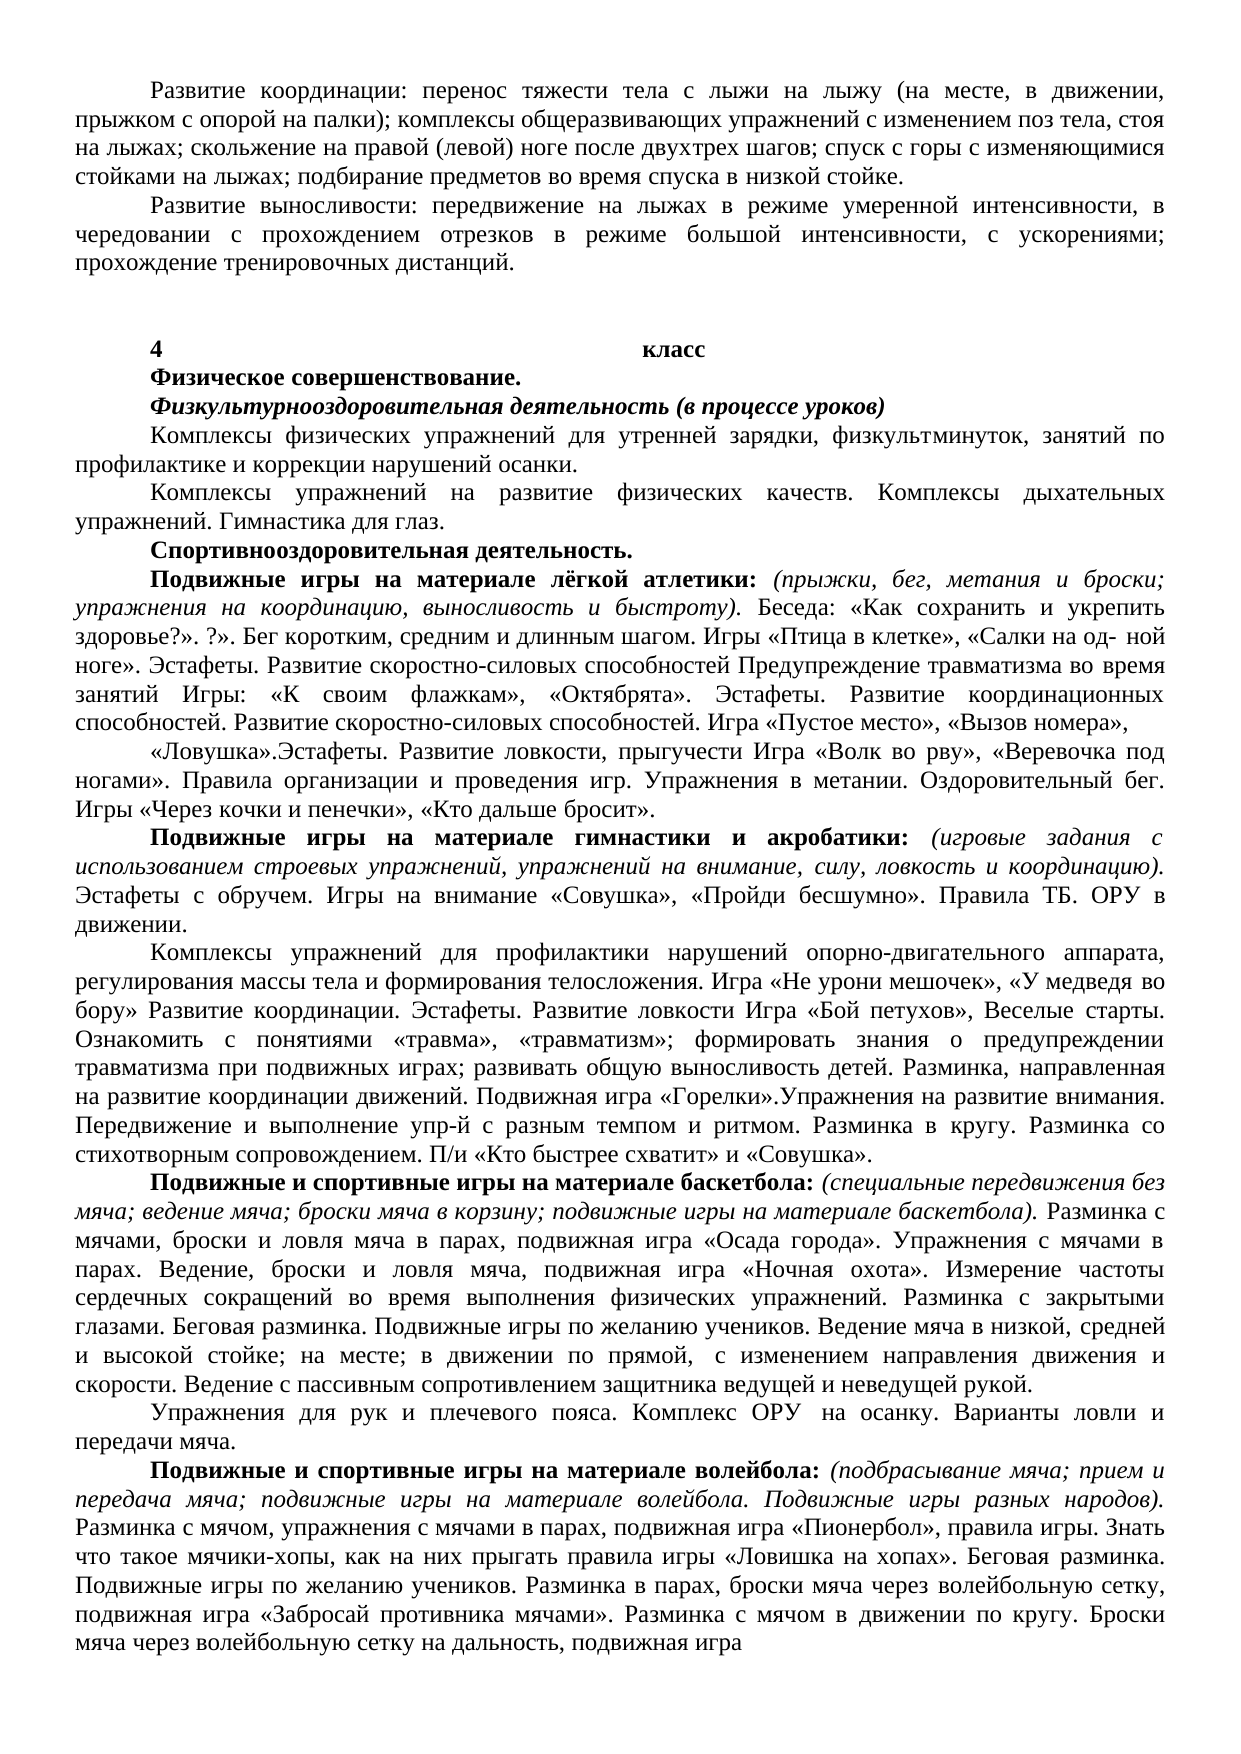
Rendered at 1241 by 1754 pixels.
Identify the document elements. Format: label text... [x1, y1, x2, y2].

text Подвижные игры на материале лёгкой атлетики: (прыжки, бег, метания и броски; упражнения на координацию, выносливость и быстроту). Беседа: «Как сохранить и укрепить здоровье?». ?». Бег коротким, средним и длинным шагом. Игры «Птица в клетке», «Салки на од- ной ноге». Эстафеты. Развитие скоростно-силовых способностей Предупреждение травматизма во время занятий Игры: «К своим флажкам», «Октябрята». Эстафеты. Развитие координационных способностей. Развитие скоростно-силовых способностей. Игра «Пустое место», «Вызов номера», [75, 564, 1165, 736]
text «Ловушка».Эстафеты. Развитие ловкости, прыгучести Игра «Волк во рву», «Веревочка под ногами». Правила организации и проведения игр. Упражнения в метании. Оздоровительный бег. Игры «Через кочки и пенечки», «Кто дальше бросит». [75, 736, 1165, 822]
text Упражнения для рук и плечевого пояса. Комплекс ОРУ на осанку. Варианты ловли и передачи мяча. [75, 1397, 1165, 1455]
text Физическое совершенствование. [75, 362, 1165, 391]
text Комплексы упражнений для профилактики нарушений опорно-двигательного аппарата, регулирования массы тела и формирования телосложения. Игра «Не урони мешочек», «У медведя во бору» Развитие координации. Эстафеты. Развитие ловкости Игра «Бой петухов», Веселые старты. Ознакомить с понятиями «травма», «травматизм»; формировать знания о предупреждении травматизма при подвижных играх; развивать общую выносливость детей. Разминка, направленная на развитие координации движений. Подвижная игра «Горелки».Упражнения на развитие внимания. Передвижение и выполнение упр-й с разным темпом и ритмом. Разминка в кругу. Разминка со стихотворным сопровождением. П/и «Кто быстрее схватит» и «Совушка». [75, 937, 1165, 1167]
text Развитие выносливости: передвижение на лыжах в режиме умеренной интенсивности, в чередовании с прохождением отрезков в режиме большой интенсивности, с ускорениями; прохождение тренировочных дистанций. [75, 190, 1165, 276]
text Подвижные и спортивные игры на материале баскетбола: (специальные передвижения без мяча; ведение мяча; броски мяча в корзину; подвижные игры на материале баскетбола). Разминка с мячами, броски и ловля мяча в парах, подвижная игра «Осада города». Упражнения с мячами в парах. Ведение, броски и ловля мяча, подвижная игра «Ночная охота». Измерение частоты сердечных сокращений во время выполнения физических упражнений. Разминка с закрытыми глазами. Беговая разминка. Подвижные игры по желанию учеников. Ведение мяча в низкой, средней и высокой стойке; на месте; в движении по прямой, с изменением направления движения и скорости. Ведение с пассивным сопротивлением защитника ведущей и неведущей рукой. [75, 1167, 1165, 1397]
text Комплексы физических упражнений для утренней зарядки, физкульт­минуток, занятий по профилактике и коррекции нарушений осанки. [75, 420, 1165, 477]
text Подвижные игры на материале гимнастики и акробатики: (игровые задания с использованием строевых упражнений, упражнений на внимание, силу, ловкость и координацию). Эстафеты с обручем. Игры на внимание «Совушка», «Пройди бесшумно». Правила ТБ. ОРУ в движении. [75, 822, 1165, 937]
text Подвижные и спортивные игры на материале волейбола: (подбрасывание мяча; прием и передача мяча; подвижные игры на материале волейбола. Подвижные игры разных народов). Разминка с мячом, упражнения с мячами в парах, подвижная игра «Пионербол», правила игры. Знать что такое мячики-хопы, как на них прыгать правила игры «Ловишка на хопах». Беговая разминка. Подвижные игры по желанию учеников. Разминка в парах, броски мяча через волейбольную сетку, подвижная игра «Забросай противника мячами». Разминка с мячом в движении по кругу. Броски мяча через волейбольную сетку на дальность, подвижная игра [75, 1455, 1165, 1656]
text Развитие координации: перенос тяжести тела с лыжи на лыжу (на месте, в движении, прыжком с опорой на палки); комплексы общеразвивающих упражнений с изменением поз тела, стоя на лыжах; скольжение на правой (левой) ноге после двух­трех шагов; спуск с горы с изменяющимися стойками на лыжах; подбирание предметов во время спуска в низкой стойке. [75, 75, 1165, 190]
subtitle Физкультурно­оздоровительная деятельность (в процессе уроков) [75, 391, 1165, 420]
subtitle Спортивно­оздоровительная деятельность. [75, 535, 1165, 564]
text Комплексы упражнений на развитие физических качеств. Комплексы дыхательных упражнений. Гимнастика для глаз. [75, 477, 1165, 535]
subtitle класс [75, 334, 1165, 362]
